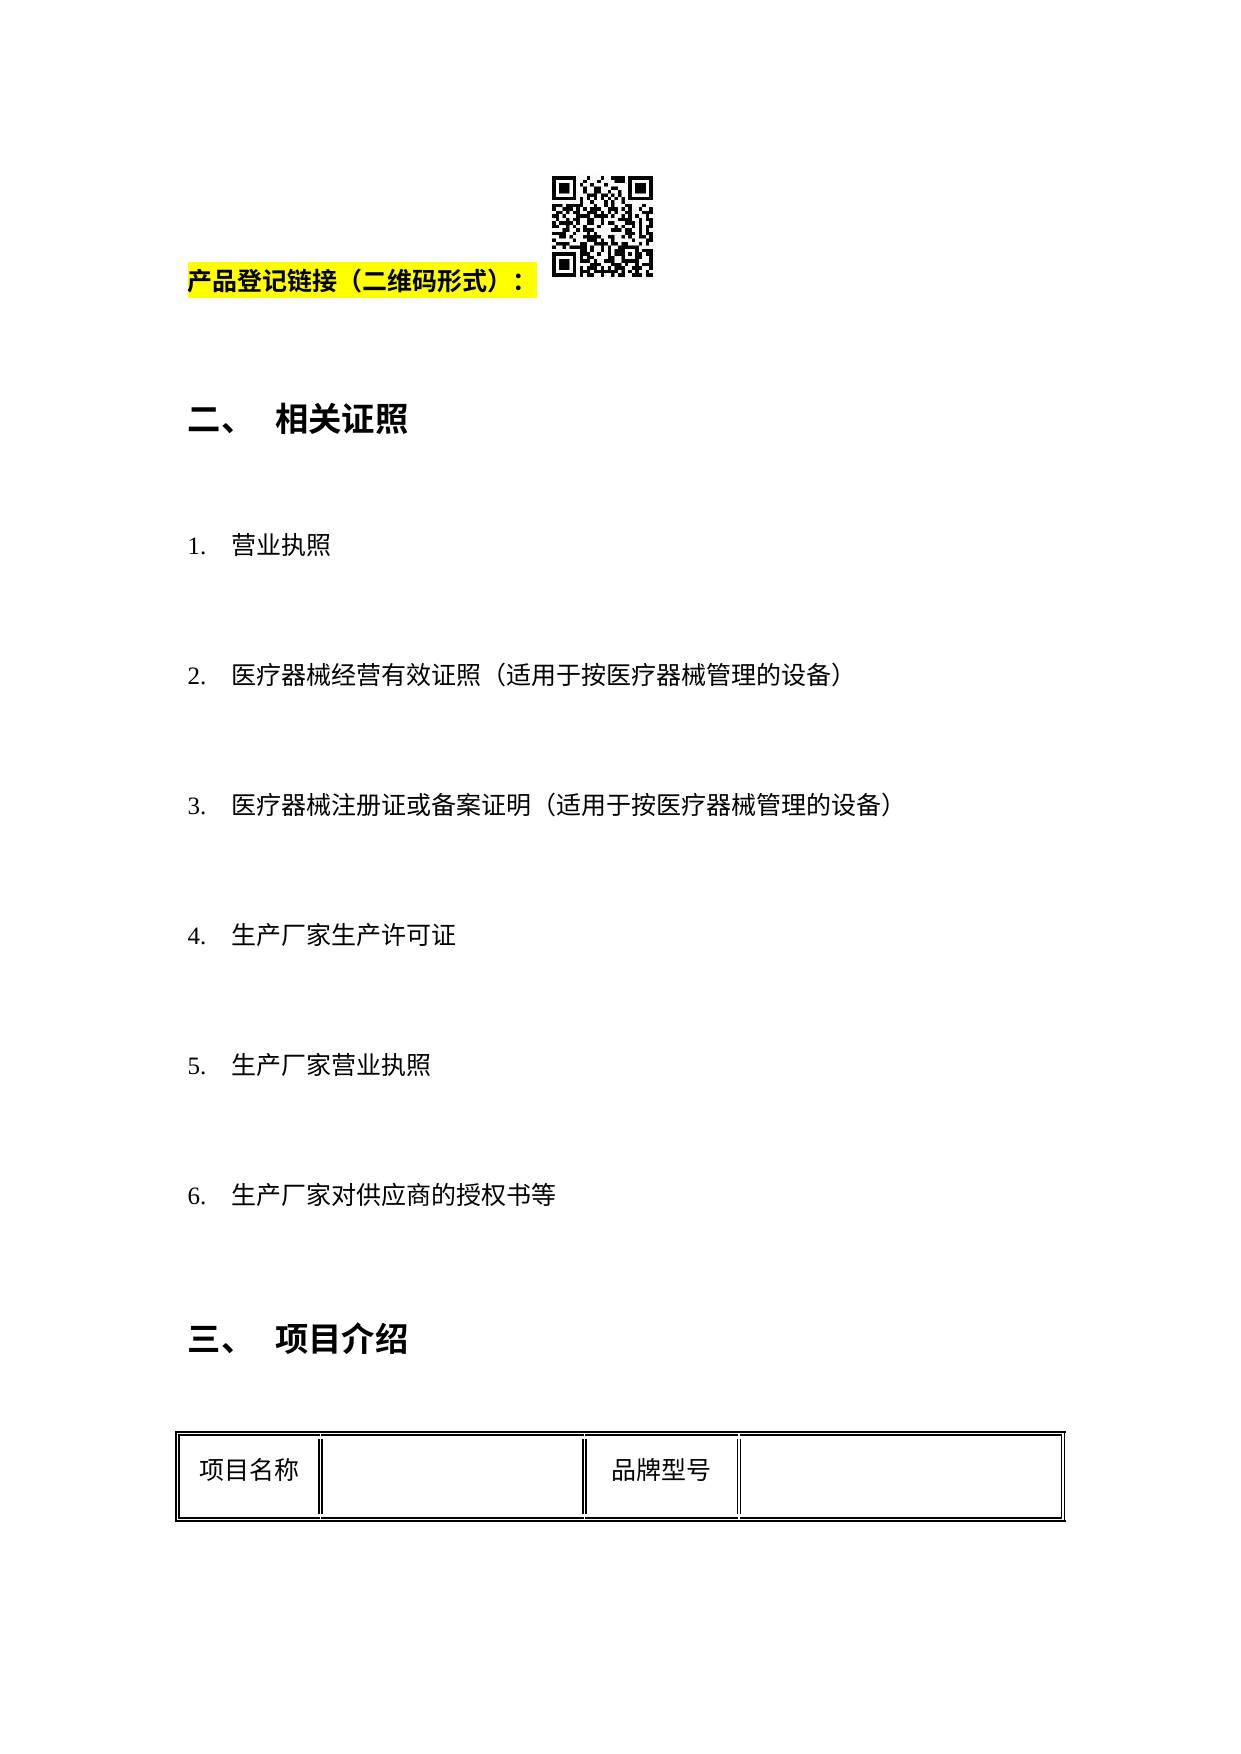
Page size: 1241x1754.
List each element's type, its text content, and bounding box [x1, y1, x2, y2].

list 生产厂家对供应商的授权书等 [187, 1161, 1053, 1226]
subtitle 项目介绍 [187, 1304, 1053, 1369]
text 产品登记链接（二维码形式）： [187, 162, 1053, 324]
list 生产厂家营业执照 [187, 1031, 1053, 1096]
list 医疗器械注册证或备案证明（适用于按医疗器械管理的设备） [187, 771, 1053, 836]
subtitle 相关证照 [187, 384, 1053, 449]
table_header 项目名称 [180, 1436, 320, 1517]
table_header [739, 1435, 1061, 1517]
table_header [320, 1433, 584, 1517]
list 生产厂家生产许可证 [187, 901, 1053, 966]
picture [537, 162, 667, 291]
list 营业执照 [187, 511, 1053, 576]
list 医疗器械经营有效证照（适用于按医疗器械管理的设备） [187, 641, 1053, 706]
table_header 品牌型号 [584, 1433, 739, 1517]
